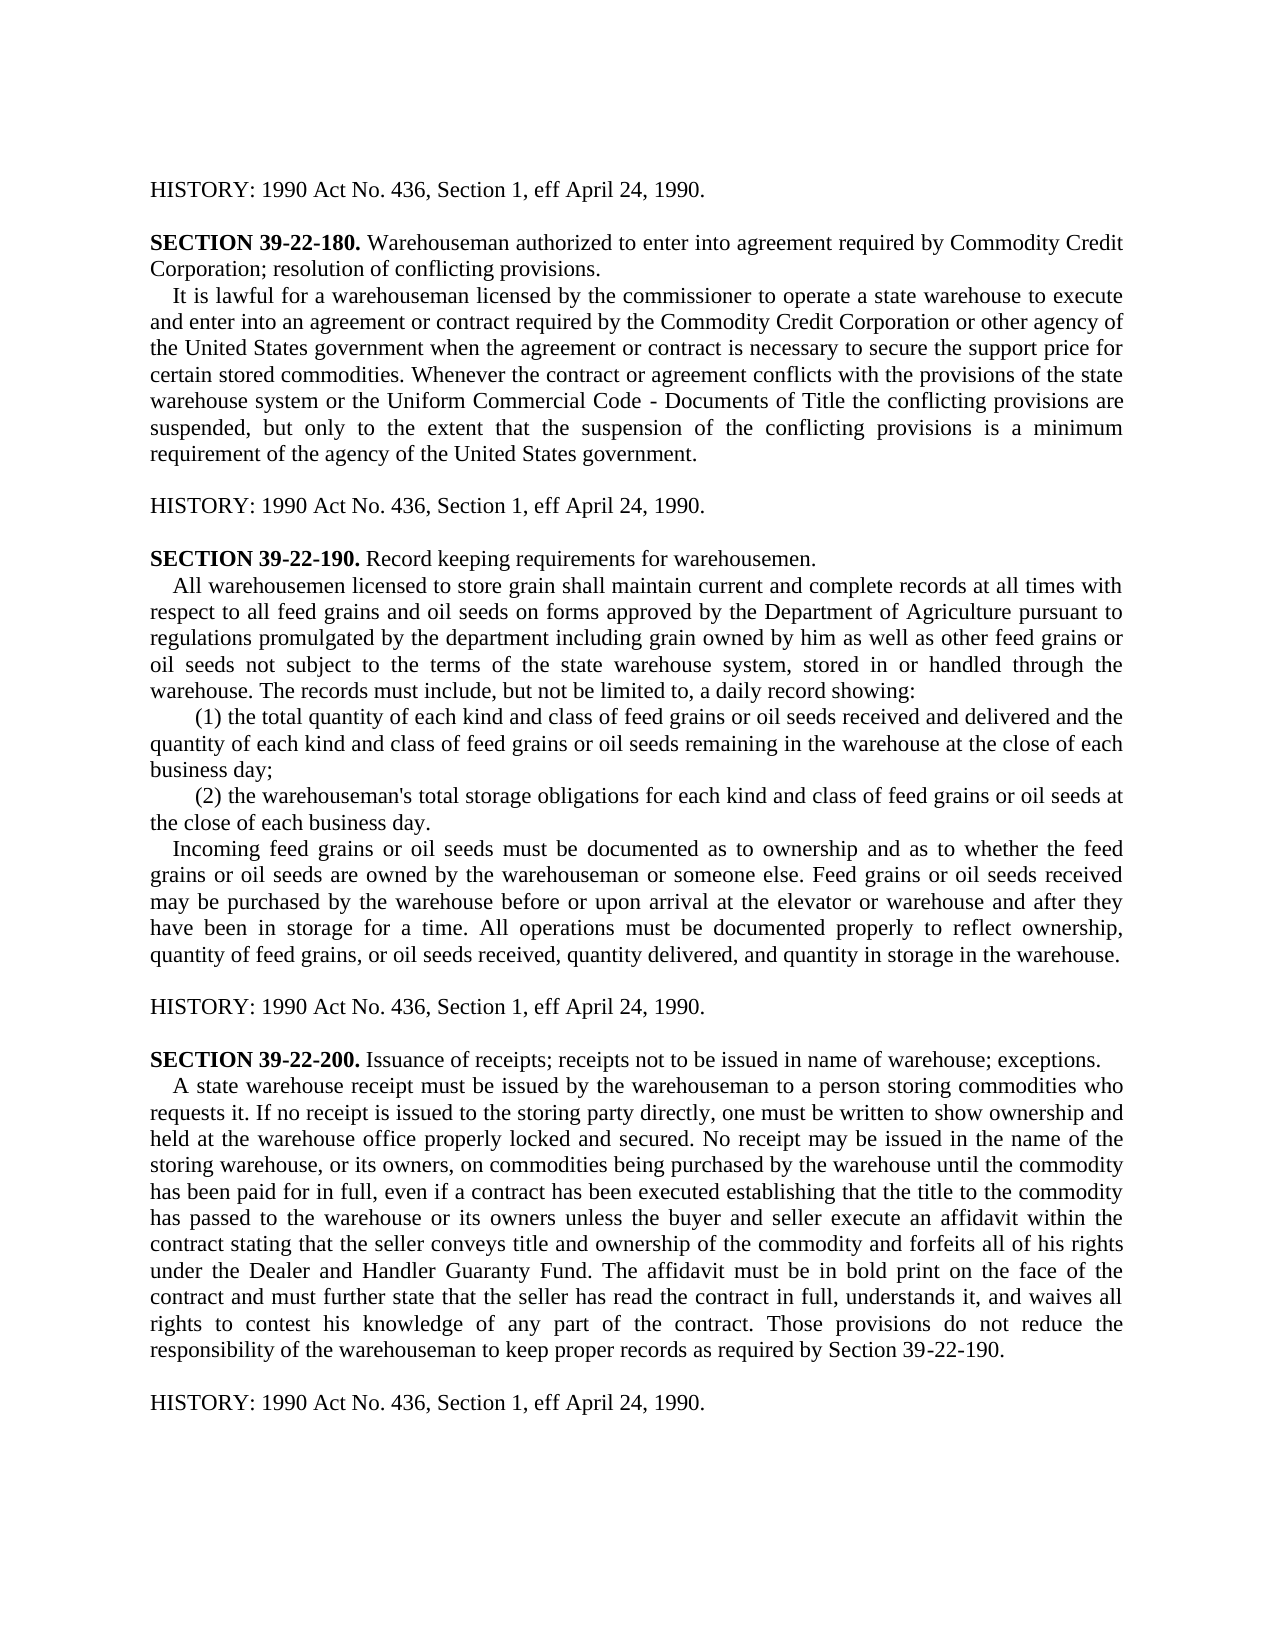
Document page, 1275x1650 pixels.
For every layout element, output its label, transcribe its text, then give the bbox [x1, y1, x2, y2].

text SECTION 39-22-200. Issuance of receipts; receipts not to be issued in name of warehouse; exceptions. [150, 1046, 1125, 1072]
text SECTION 39-22-190. Record keeping requirements for warehousemen. [150, 545, 1125, 572]
text (1) the total quantity of each kind and class of feed grains or oil seeds received and delivered and the quantity of each kind and class of feed grains or oil seeds remaining in the warehouse at the close of each business day; [150, 703, 1125, 782]
text It is lawful for a warehouseman licensed by the commissioner to operate a state warehouse to execute and enter into an agreement or contract required by the Commodity Credit Corporation or other agency of the United States government when the agreement or contract is necessary to secure the support price for certain stored commodities. Whenever the contract or agreement conflicts with the provisions of the state warehouse system or the Uniform Commercial Code - Documents of Title the conflicting provisions are suspended, but only to the extent that the suspension of the conflicting provisions is a minimum requirement of the agency of the United States government. [150, 282, 1125, 466]
text All warehousemen licensed to store grain shall maintain current and complete records at all times with respect to all feed grains and oil seeds on forms approved by the Department of Agriculture pursuant to regulations promulgated by the department including grain owned by him as well as other feed grains or oil seeds not subject to the terms of the state warehouse system, stored in or handled through the warehouse. The records must include, but not be limited to, a daily record showing: [150, 572, 1125, 703]
text HISTORY: 1990 Act No. 436, Section 1, eff April 24, 1990. [150, 176, 1125, 203]
text SECTION 39-22-180. Warehouseman authorized to enter into agreement required by Commodity Credit Corporation; resolution of conflicting provisions. [150, 229, 1125, 282]
text Incoming feed grains or oil seeds must be documented as to ownership and as to whether the feed grains or oil seeds are owned by the warehouseman or someone else. Feed grains or oil seeds received may be purchased by the warehouse before or upon arrival at the elevator or warehouse and after they have been in storage for a time. All operations must be documented properly to reflect ownership, quantity of feed grains, or oil seeds received, quantity delivered, and quantity in storage in the warehouse. [150, 835, 1125, 967]
text A state warehouse receipt must be issued by the warehouseman to a person storing commodities who requests it. If no receipt is issued to the storing party directly, one must be written to show ownership and held at the warehouse office properly locked and secured. No receipt may be issued in the name of the storing warehouse, or its owners, on commodities being purchased by the warehouse until the commodity has been paid for in full, even if a contract has been executed establishing that the title to the commodity has passed to the warehouse or its owners unless the buyer and seller execute an affidavit within the contract stating that the seller conveys title and ownership of the commodity and forfeits all of his rights under the Dealer and Handler Guaranty Fund. The affidavit must be in bold print on the face of the contract and must further state that the seller has read the contract in full, understands it, and waives all rights to contest his knowledge of any part of the contract. Those provisions do not reduce the responsibility of the warehouseman to keep proper records as required by Section 39-22-190. [150, 1072, 1125, 1362]
text HISTORY: 1990 Act No. 436, Section 1, eff April 24, 1990. [150, 993, 1125, 1020]
text HISTORY: 1990 Act No. 436, Section 1, eff April 24, 1990. [150, 493, 1125, 519]
text HISTORY: 1990 Act No. 436, Section 1, eff April 24, 1990. [150, 1389, 1125, 1415]
text (2) the warehouseman's total storage obligations for each kind and class of feed grains or oil seeds at the close of each business day. [150, 782, 1125, 835]
